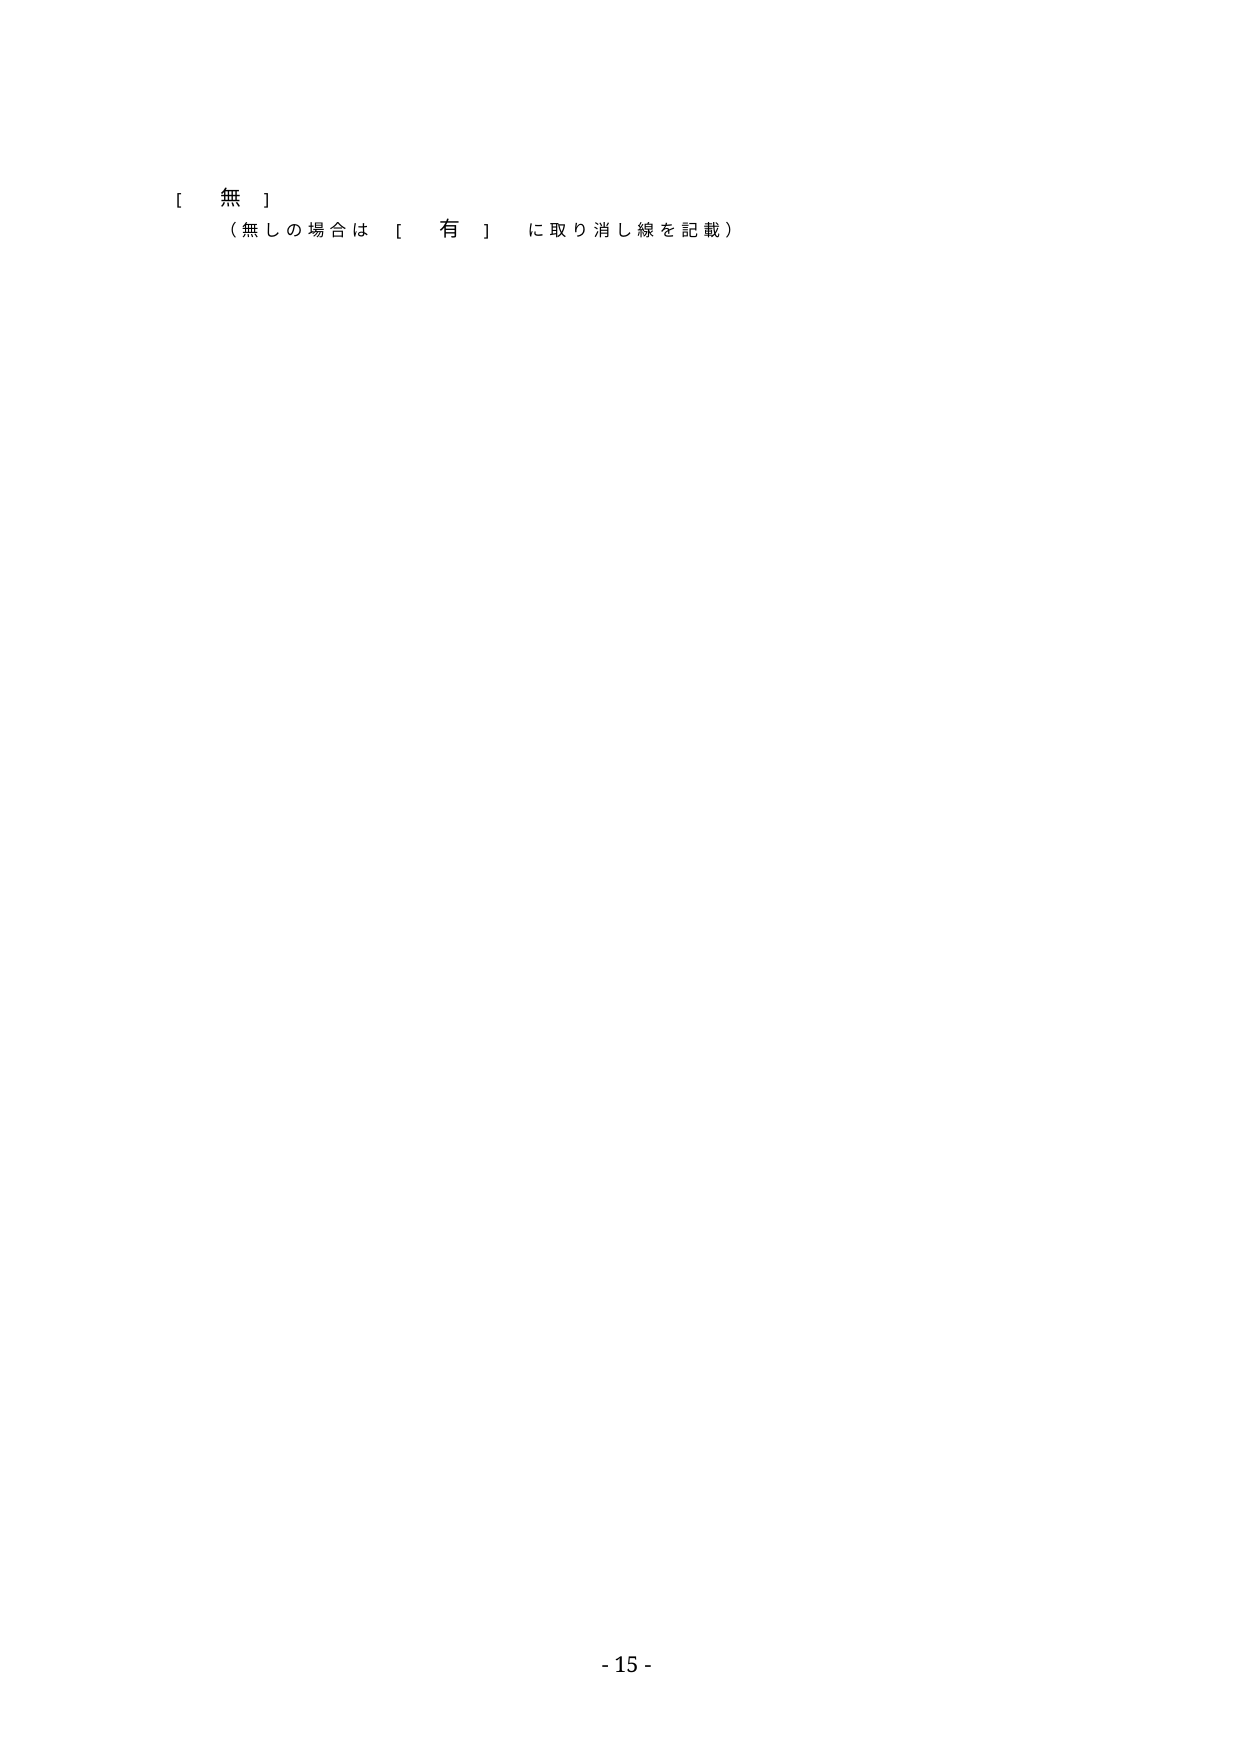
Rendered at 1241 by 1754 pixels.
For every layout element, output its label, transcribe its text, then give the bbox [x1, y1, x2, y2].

text （無しの場合は[有]に取り消し線を記載） [176, 212, 1077, 244]
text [176, 180, 1077, 212]
